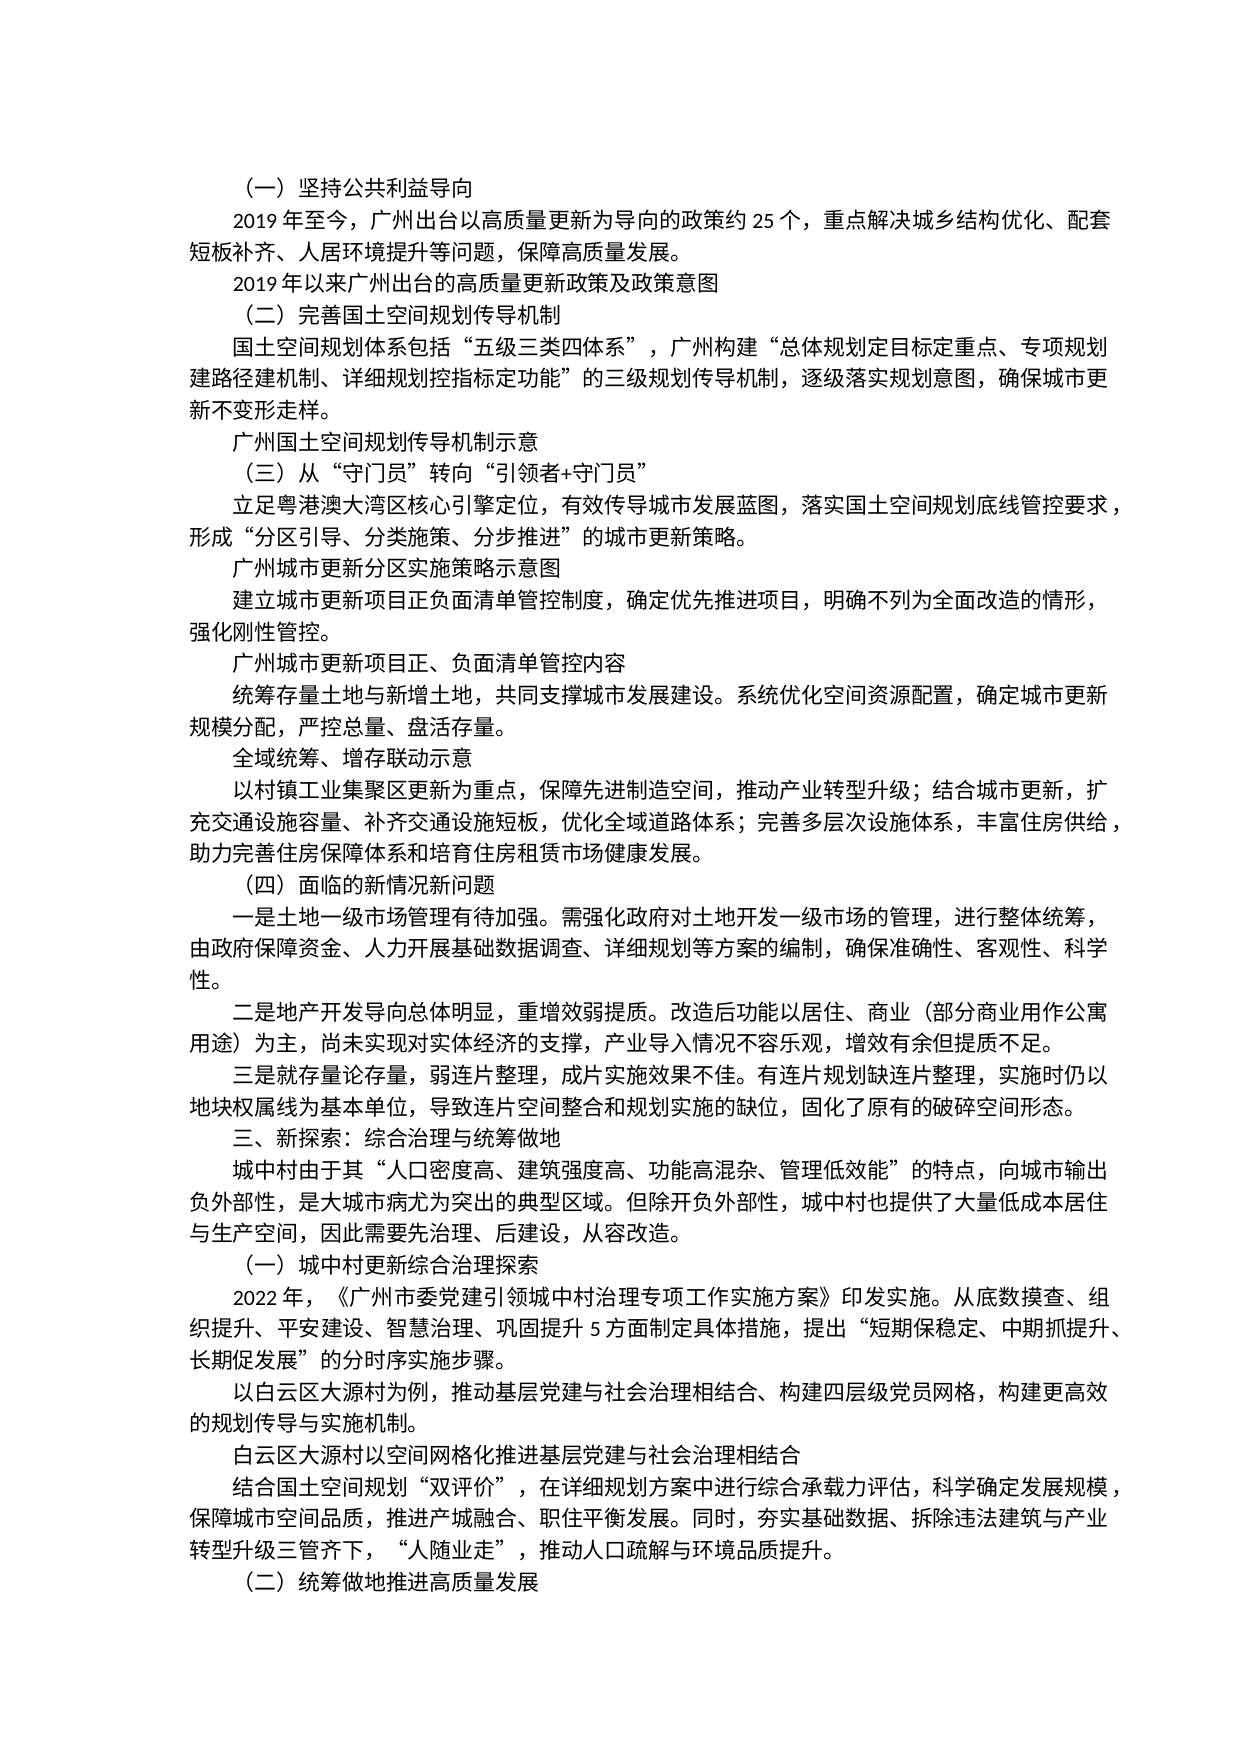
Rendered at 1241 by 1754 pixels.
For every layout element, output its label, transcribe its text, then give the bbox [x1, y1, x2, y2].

text 2022年，《广州市委党建引领城中村治理专项工作实施方案》印发实施。从底数摸查、组织提升、平安建设、智慧治理、巩固提升5方面制定具体措施，提出“短期保稳定、中期抓提升、长期促发展”的分时序实施步骤。 [189, 1279, 1111, 1374]
text 统筹存量土地与新增土地，共同支撑城市发展建设。系统优化空间资源配置，确定城市更新规模分配，严控总量、盘活存量。 [189, 678, 1111, 741]
text （二）统筹做地推进高质量发展 [189, 1564, 1111, 1596]
text 广州国土空间规划传导机制示意 [189, 424, 1111, 456]
text 一是土地一级市场管理有待加强。需强化政府对土地开发一级市场的管理，进行整体统筹，由政府保障资金、人力开展基础数据调查、详细规划等方案的编制，确保准确性、客观性、科学性。 [189, 899, 1111, 994]
text （三）从“守门员”转向“引领者+守门员” [189, 456, 1111, 488]
text 城中村由于其“人口密度高、建筑强度高、功能高混杂、管理低效能”的特点，向城市输出负外部性，是大城市病尤为突出的典型区域。但除开负外部性，城中村也提供了大量低成本居住与生产空间，因此需要先治理、后建设，从容改造。 [189, 1153, 1111, 1248]
text 立足粤港澳大湾区核心引擎定位，有效传导城市发展蓝图，落实国土空间规划底线管控要求，形成“分区引导、分类施策、分步推进”的城市更新策略。 [189, 488, 1111, 551]
text 以村镇工业集聚区更新为重点，保障先进制造空间，推动产业转型升级；结合城市更新，扩充交通设施容量、补齐交通设施短板，优化全域道路体系；完善多层次设施体系，丰富住房供给，助力完善住房保障体系和培育住房租赁市场健康发展。 [189, 773, 1111, 868]
text 建立城市更新项目正负面清单管控制度，确定优先推进项目，明确不列为全面改造的情形，强化刚性管控。 [189, 583, 1111, 646]
text （二）完善国土空间规划传导机制 [189, 298, 1111, 329]
text 2019年至今，广州出台以高质量更新为导向的政策约25个，重点解决城乡结构优化、配套短板补齐、人居环境提升等问题，保障高质量发展。 [189, 203, 1111, 266]
text 三是就存量论存量，弱连片整理，成片实施效果不佳。有连片规划缺连片整理，实施时仍以地块权属线为基本单位，导致连片空间整合和规划实施的缺位，固化了原有的破碎空间形态。 [189, 1058, 1111, 1121]
text 全域统筹、增存联动示意 [189, 741, 1111, 773]
text 白云区大源村以空间网格化推进基层党建与社会治理相结合 [189, 1438, 1111, 1469]
text 2019年以来广州出台的高质量更新政策及政策意图 [189, 266, 1111, 298]
text （一）城中村更新综合治理探索 [189, 1248, 1111, 1279]
text （一）坚持公共利益导向 [189, 171, 1111, 203]
text 三、新探索：综合治理与统筹做地 [189, 1121, 1111, 1153]
text 结合国土空间规划“双评价”，在详细规划方案中进行综合承载力评估，科学确定发展规模，保障城市空间品质，推进产城融合、职住平衡发展。同时，夯实基础数据、拆除违法建筑与产业转型升级三管齐下，“人随业走”，推动人口疏解与环境品质提升。 [189, 1469, 1111, 1564]
text （四）面临的新情况新问题 [189, 868, 1111, 899]
text 广州城市更新分区实施策略示意图 [189, 551, 1111, 583]
text 国土空间规划体系包括“五级三类四体系”，广州构建“总体规划定目标定重点、专项规划建路径建机制、详细规划控指标定功能”的三级规划传导机制，逐级落实规划意图，确保城市更新不变形走样。 [189, 329, 1111, 424]
text 广州城市更新项目正、负面清单管控内容 [189, 646, 1111, 678]
text 以白云区大源村为例，推动基层党建与社会治理相结合、构建四层级党员网格，构建更高效的规划传导与实施机制。 [189, 1374, 1111, 1438]
text 二是地产开发导向总体明显，重增效弱提质。改造后功能以居住、商业（部分商业用作公寓用途）为主，尚未实现对实体经济的支撑，产业导入情况不容乐观，增效有余但提质不足。 [189, 994, 1111, 1058]
